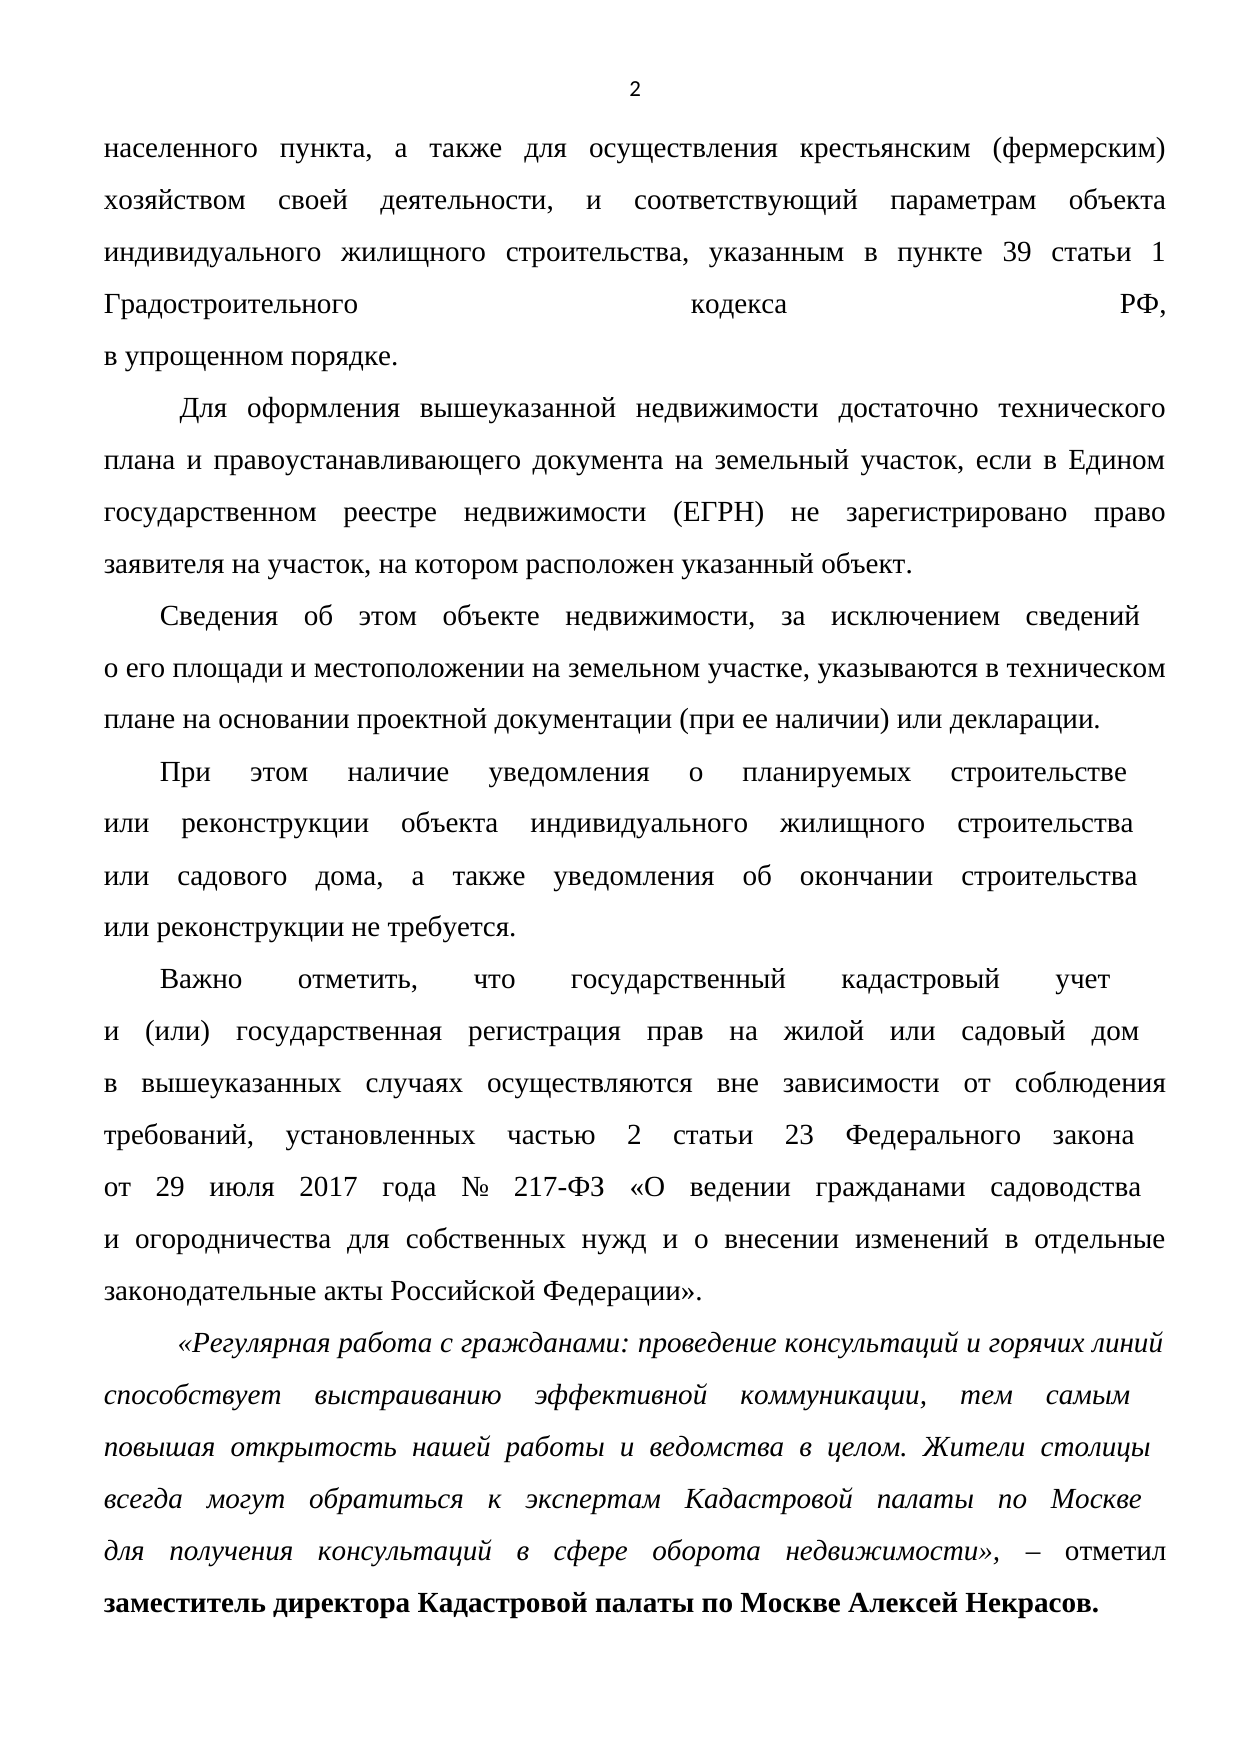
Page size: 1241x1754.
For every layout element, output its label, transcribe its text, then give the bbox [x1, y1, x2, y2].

text Сведения об этом объекте недвижимости, за исключением сведений о его площади и местоположении на земельном участке, указываются в техническом плане на основании проектной документации (при ее наличии) или декларации. [103, 598, 1167, 735]
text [103, 130, 1167, 371]
text «Регулярная работа с гражданами: проведение консультаций и горячих линий способствует выстраиванию эффективной коммуникации, тем самым повышая открытость нашей работы и ведомства в целом. Жители столицы всегда могут обратиться к экспертам Кадастровой палаты по Москве для получения консультаций в сфере оборота недвижимости», – отметил заместитель директора Кадастровой палаты по Москве Алексей Некрасов. [103, 1325, 1167, 1619]
text При этом наличие уведомления о планируемых строительстве или реконструкции объекта индивидуального жилищного строительства или садового дома, а также уведомления об окончании строительства или реконструкции не требуется. [103, 754, 1167, 943]
text Для оформления вышеуказанной недвижимости достаточно технического плана и правоустанавливающего документа на земельный участок, если в Едином государственном реестре недвижимости (ЕГРН) не зарегистрировано право заявителя на участок, на котором расположен указанный объект. [103, 390, 1167, 579]
text Важно отметить, что государственный кадастровый учет и (или) государственная регистрация прав на жилой или садовый дом в вышеуказанных случаях осуществляются вне зависимости от соблюдения требований, установленных частью 2 статьи 23 Федерального закона от 29 июля 2017 года № 217-ФЗ «О ведении гражданами садоводства и огородничества для собственных нужд и о внесении изменений в отдельные законодательные акты Российской Федерации». [103, 962, 1167, 1307]
